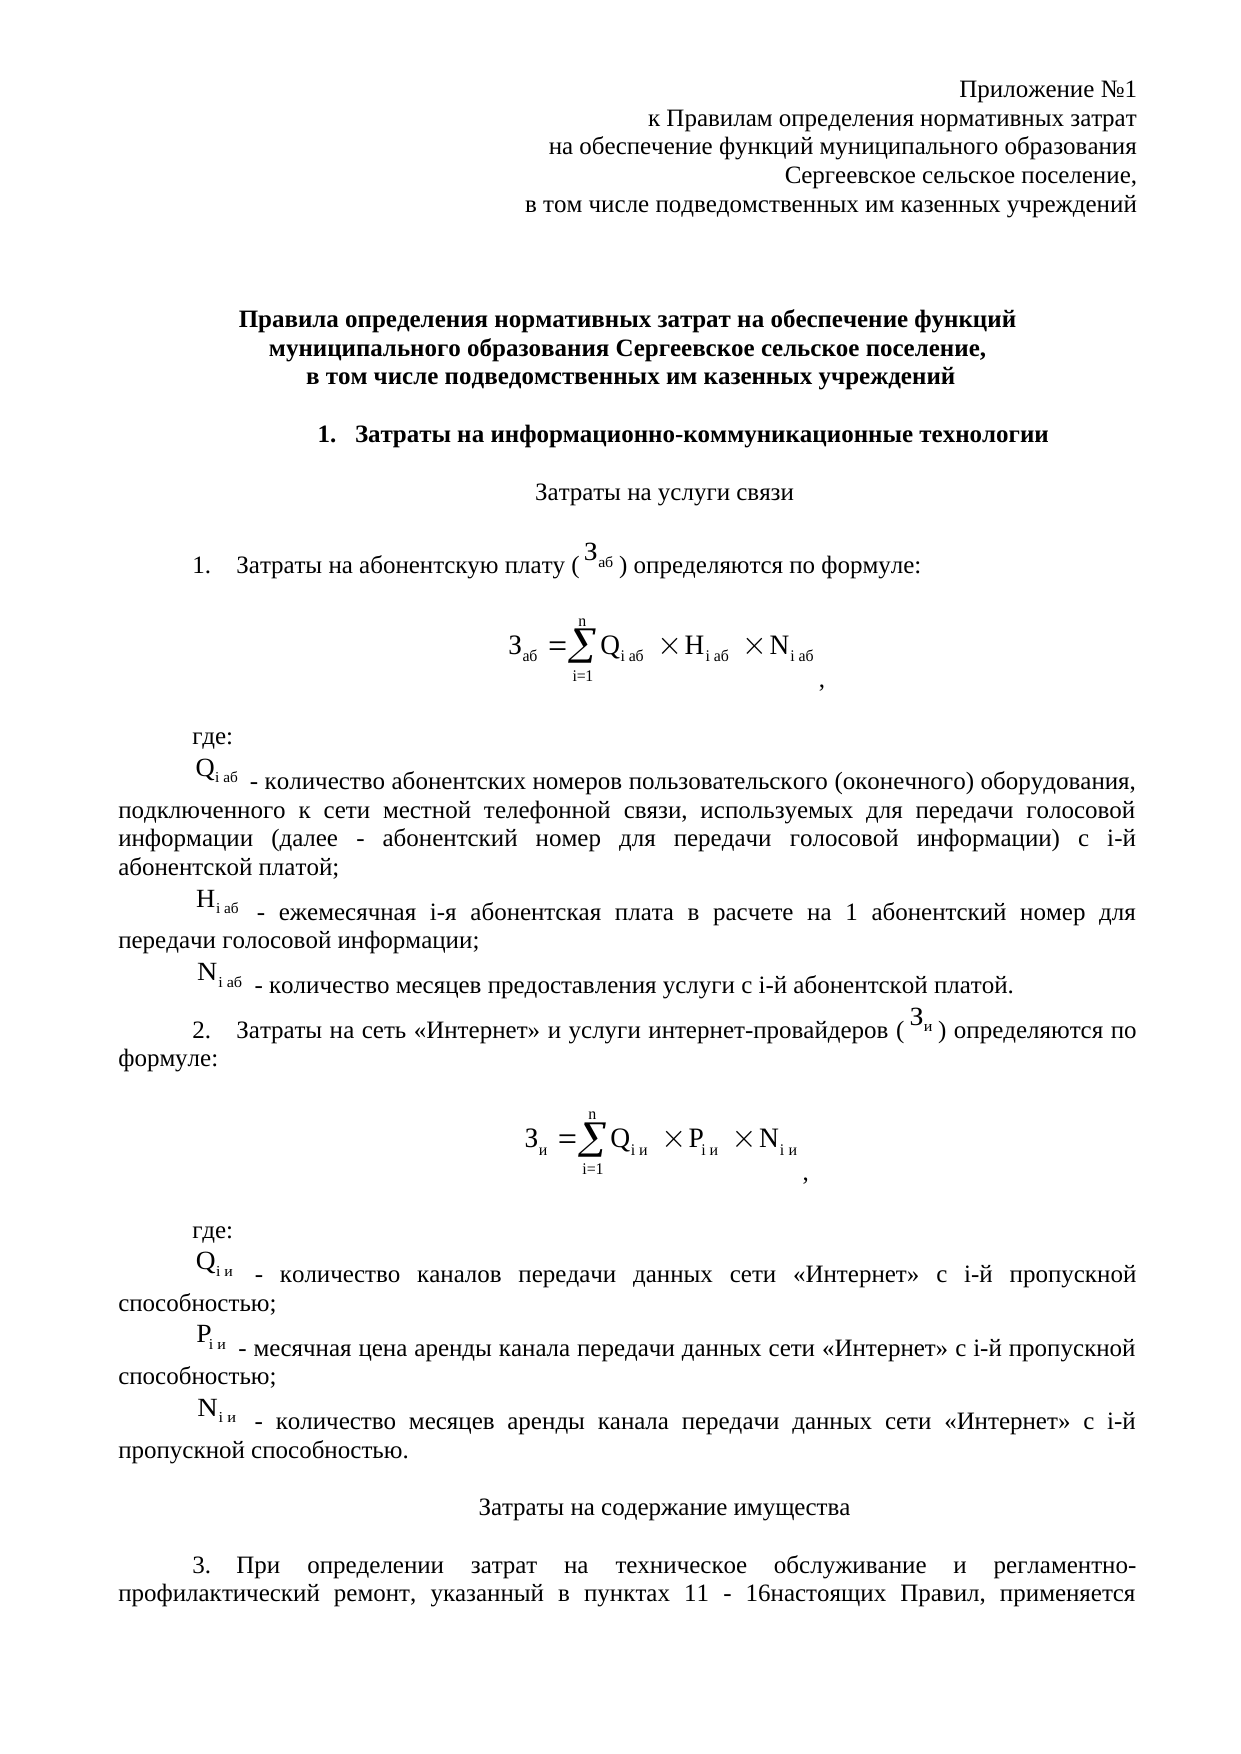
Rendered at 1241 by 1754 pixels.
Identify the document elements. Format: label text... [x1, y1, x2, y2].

text в том числе подведомственных им казенных учреждений [118, 361, 1137, 390]
text Затраты на услуги связи [118, 477, 1137, 506]
text - ежемесячная i-я абонентская плата в расчете на 1 абонентский номер для передачи голосовой информации; [118, 881, 1137, 954]
text - количество месяцев аренды канала передачи данных сети «Интернет» с i-й пропускной способностью. [118, 1390, 1137, 1463]
text Приложение №1 [118, 74, 1137, 103]
text Правила определения нормативных затрат на обеспечение функций [118, 304, 1137, 333]
text - количество месяцев предоставления услуги с i-й абонентской платой. [118, 954, 1137, 999]
text к Правилам определения нормативных затрат [118, 103, 1137, 131]
text , [118, 1101, 1137, 1186]
list Затраты на информационно-коммуникационные технологии [229, 419, 1137, 448]
text где: [118, 1215, 1137, 1243]
text где: [118, 721, 1137, 750]
text - количество каналов передачи данных сети «Интернет» с i-й пропускной способностью; [118, 1243, 1137, 1317]
text Сергеевское сельское поселение, [118, 160, 1137, 189]
list Затраты на абонентскую плату () определяются по формуле: [118, 534, 1137, 579]
text на обеспечение функций муниципального образования [118, 131, 1137, 160]
list Затраты на сеть «Интернет» и услуги интернет-провайдеров () определяются по формуле: [118, 999, 1137, 1072]
text муниципального образования Сергеевское сельское поселение, [118, 333, 1137, 361]
text - месячная цена аренды канала передачи данных сети «Интернет» с i-й пропускной способностью; [118, 1317, 1137, 1390]
text в том числе подведомственных им казенных учреждений [118, 189, 1137, 218]
text Затраты на содержание имущества [118, 1492, 1137, 1521]
text , [118, 608, 1137, 693]
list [118, 1550, 1137, 1607]
text - количество абонентских номеров пользовательского (оконечного) оборудования, подключенного к сети местной телефонной связи, используемых для передачи голосовой информации (далее - абонентский номер для передачи голосовой информации) с i-й абонентской платой; [118, 750, 1137, 881]
